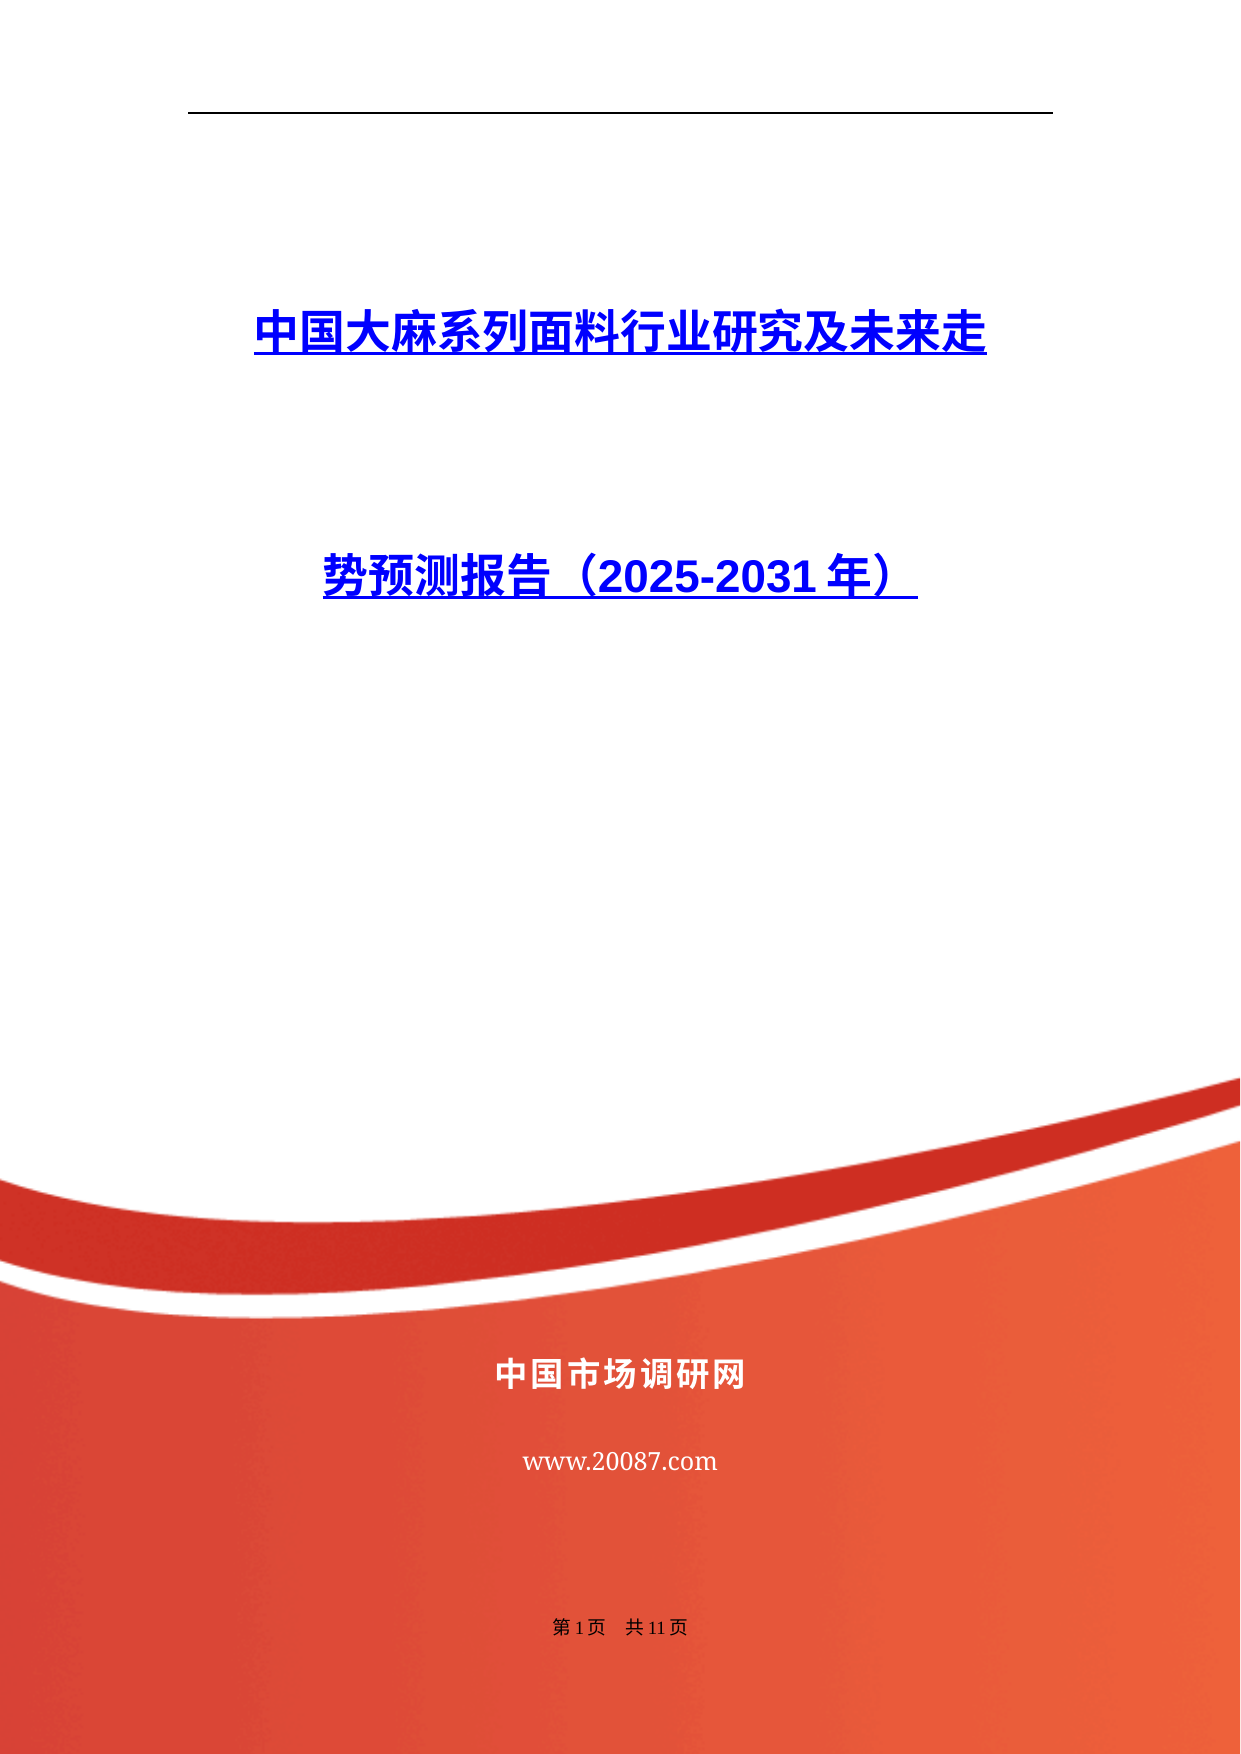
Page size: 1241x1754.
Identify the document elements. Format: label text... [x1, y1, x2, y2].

text www.20087.com [187, 1428, 1053, 1493]
picture [0, 1006, 1241, 1754]
subtitle 中国市场调研网 [187, 1339, 1053, 1404]
table_header 中国大麻系列面料行业研究及未来走势预测报告（2025-2031年） [188, 207, 1053, 773]
